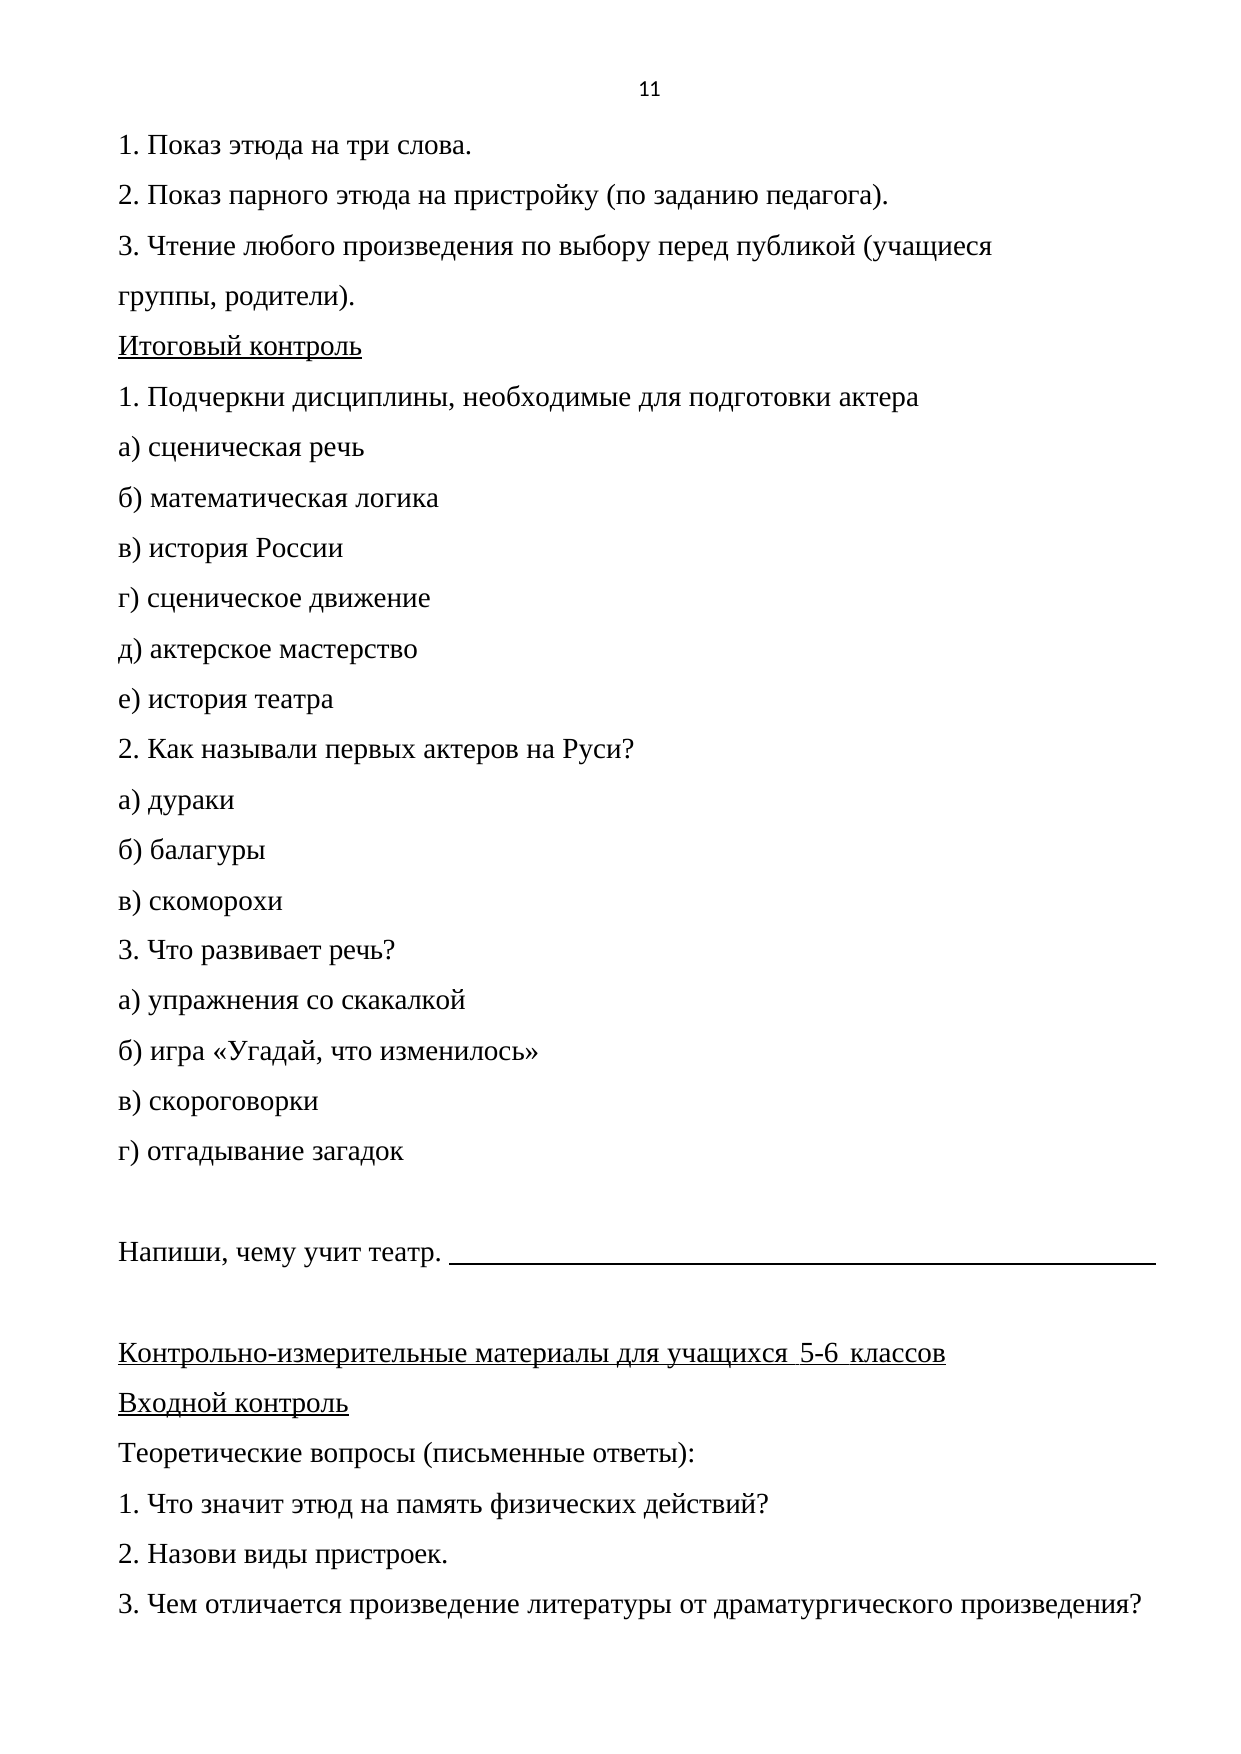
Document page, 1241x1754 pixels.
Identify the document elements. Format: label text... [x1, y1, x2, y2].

list Показ парного этюда на пристройку (по заданию педагога). [118, 177, 1205, 211]
text г) отгадывание загадок [118, 1134, 1205, 1167]
list Чем отличается произведение литературы от драматургического произведения? [118, 1586, 1205, 1620]
list Подчеркни дисциплины, необходимые для подготовки актера а) сценическая речь [118, 379, 919, 463]
list Что развивает речь? [118, 933, 1205, 966]
list Назови виды пристроек. [118, 1536, 1205, 1570]
text б) балагуры в) скоморохи [118, 832, 287, 916]
text г) сценическое движение д) актерское мастерство е) история театра [118, 581, 438, 715]
list Показ этюда на три слова. [118, 127, 1205, 161]
text Контрольно-измерительные материалы для учащихся 5-6 классов Входной контроль [118, 1335, 1046, 1419]
text а) упражнения со скакалкой [118, 982, 1205, 1016]
list Что значит этюд на память физических действий? [118, 1486, 1205, 1519]
text Итоговый контроль [118, 328, 1205, 362]
text б) математическая логика в) история России [118, 480, 452, 564]
list Чтение любого произведения по выбору перед публикой (учащиеся группы, родители). [118, 228, 1099, 312]
text Напиши, чему учит театр. [118, 1234, 1205, 1268]
text Теоретические вопросы (письменные ответы): [118, 1435, 1205, 1469]
text б) игра «Угадай, что изменилось» в) скороговорки [118, 1033, 557, 1117]
list Как называли первых актеров на Руси? а) дураки [118, 731, 635, 815]
